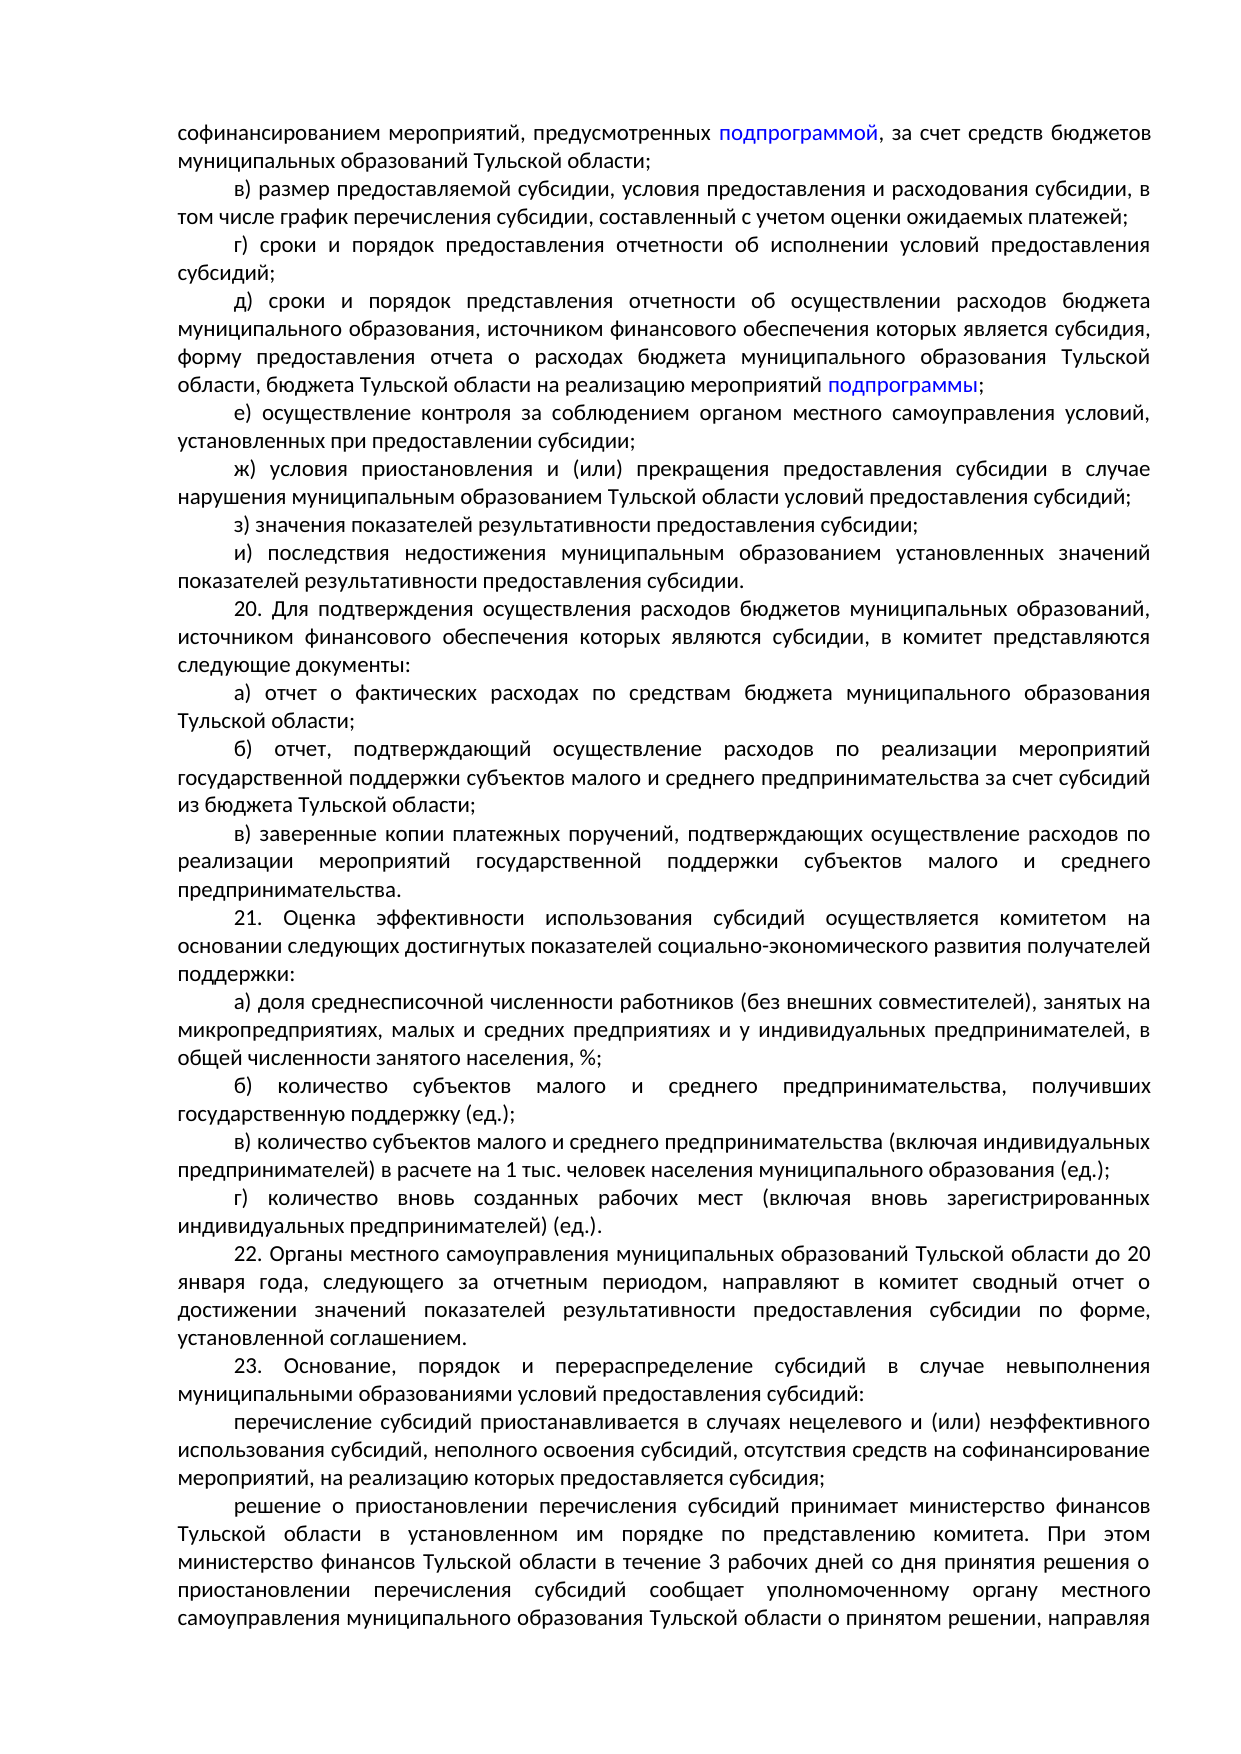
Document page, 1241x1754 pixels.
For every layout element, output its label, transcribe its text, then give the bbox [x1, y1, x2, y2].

text 22. Органы местного самоуправления муниципальных образований Тульской области до 20 января года, следующего за отчетным периодом, направляют в комитет сводный отчет о достижении значений показателей результативности предоставления субсидии по форме, установленной соглашением. [177, 1239, 1152, 1351]
text перечисление субсидий приостанавливается в случаях нецелевого и (или) неэффективного использования субсидий, неполного освоения субсидий, отсутствия средств на софинансирование мероприятий, на реализацию которых предоставляется субсидия; [177, 1407, 1152, 1491]
text в) заверенные копии платежных поручений, подтверждающих осуществление расходов по реализации мероприятий государственной поддержки субъектов малого и среднего предпринимательства. [177, 819, 1152, 903]
text г) количество вновь созданных рабочих мест (включая вновь зарегистрированных индивидуальных предпринимателей) (ед.). [177, 1183, 1152, 1239]
text д) сроки и порядок представления отчетности об осуществлении расходов бюджета муниципального образования, источником финансового обеспечения которых является субсидия, форму предоставления отчета о расходах бюджета муниципального образования Тульской области, бюджета Тульской области на реализацию мероприятий подпрограммы; [177, 286, 1152, 398]
text и) последствия недостижения муниципальным образованием установленных значений показателей результативности предоставления субсидии. [177, 538, 1152, 594]
text а) доля среднесписочной численности работников (без внешних совместителей), занятых на микропредприятиях, малых и средних предприятиях и у индивидуальных предпринимателей, в общей численности занятого населения, %; [177, 987, 1152, 1071]
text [177, 1491, 1152, 1631]
text в) количество субъектов малого и среднего предпринимательства (включая индивидуальных предпринимателей) в расчете на 1 тыс. человек населения муниципального образования (ед.); [177, 1127, 1152, 1183]
text е) осуществление контроля за соблюдением органом местного самоуправления условий, установленных при предоставлении субсидии; [177, 398, 1152, 454]
text 21. Оценка эффективности использования субсидий осуществляется комитетом на основании следующих достигнутых показателей социально-экономического развития получателей поддержки: [177, 903, 1152, 987]
text а) отчет о фактических расходах по средствам бюджета муниципального образования Тульской области; [177, 678, 1152, 734]
text в) размер предоставляемой субсидии, условия предоставления и расходования субсидии, в том числе график перечисления субсидии, составленный с учетом оценки ожидаемых платежей; [177, 174, 1152, 230]
text 20. Для подтверждения осуществления расходов бюджетов муниципальных образований, источником финансового обеспечения которых являются субсидии, в комитет представляются следующие документы: [177, 594, 1152, 678]
text з) значения показателей результативности предоставления субсидии; [177, 510, 1152, 538]
text г) сроки и порядок предоставления отчетности об исполнении условий предоставления субсидий; [177, 230, 1152, 286]
text 23. Основание, порядок и перераспределение субсидий в случае невыполнения муниципальными образованиями условий предоставления субсидий: [177, 1351, 1152, 1407]
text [177, 118, 1152, 174]
text ж) условия приостановления и (или) прекращения предоставления субсидии в случае нарушения муниципальным образованием Тульской области условий предоставления субсидий; [177, 454, 1152, 510]
text б) количество субъектов малого и среднего предпринимательства, получивших государственную поддержку (ед.); [177, 1071, 1152, 1127]
text б) отчет, подтверждающий осуществление расходов по реализации мероприятий государственной поддержки субъектов малого и среднего предпринимательства за счет субсидий из бюджета Тульской области; [177, 734, 1152, 819]
